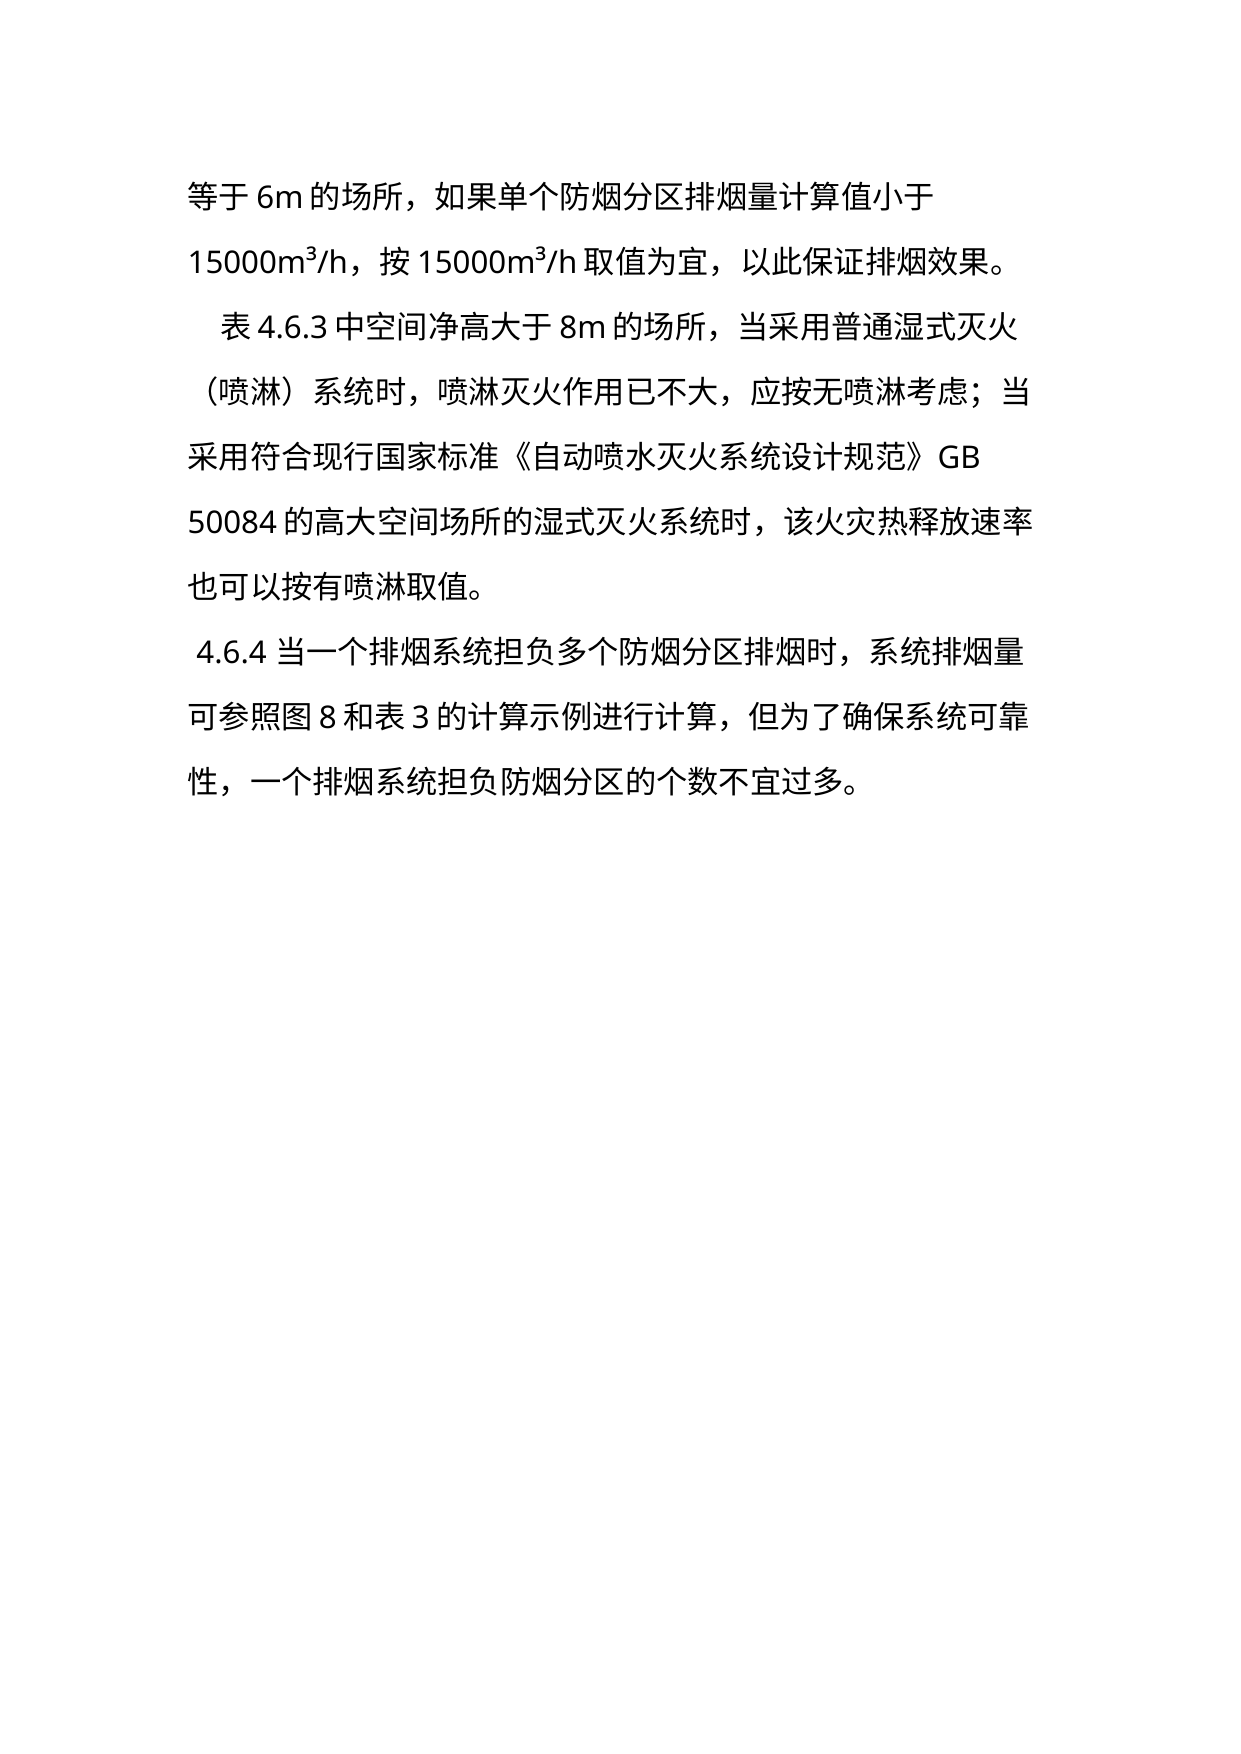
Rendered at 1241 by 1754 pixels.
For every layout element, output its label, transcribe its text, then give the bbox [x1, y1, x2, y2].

text 表4.6.3中空间净高大于8m的场所，当采用普通湿式灭火（喷淋）系统时，喷淋灭火作用已不大，应按无喷淋考虑；当采用符合现行国家标准《自动喷水灭火系统设计规范》GB 50084的高大空间场所的湿式灭火系统时，该火灾热释放速率也可以按有喷淋取值。 [187, 292, 1053, 617]
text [187, 162, 1053, 292]
text 4.6.4 当一个排烟系统担负多个防烟分区排烟时，系统排烟量可参照图8和表3的计算示例进行计算，但为了确保系统可靠性，一个排烟系统担负防烟分区的个数不宜过多。 [187, 617, 1053, 812]
